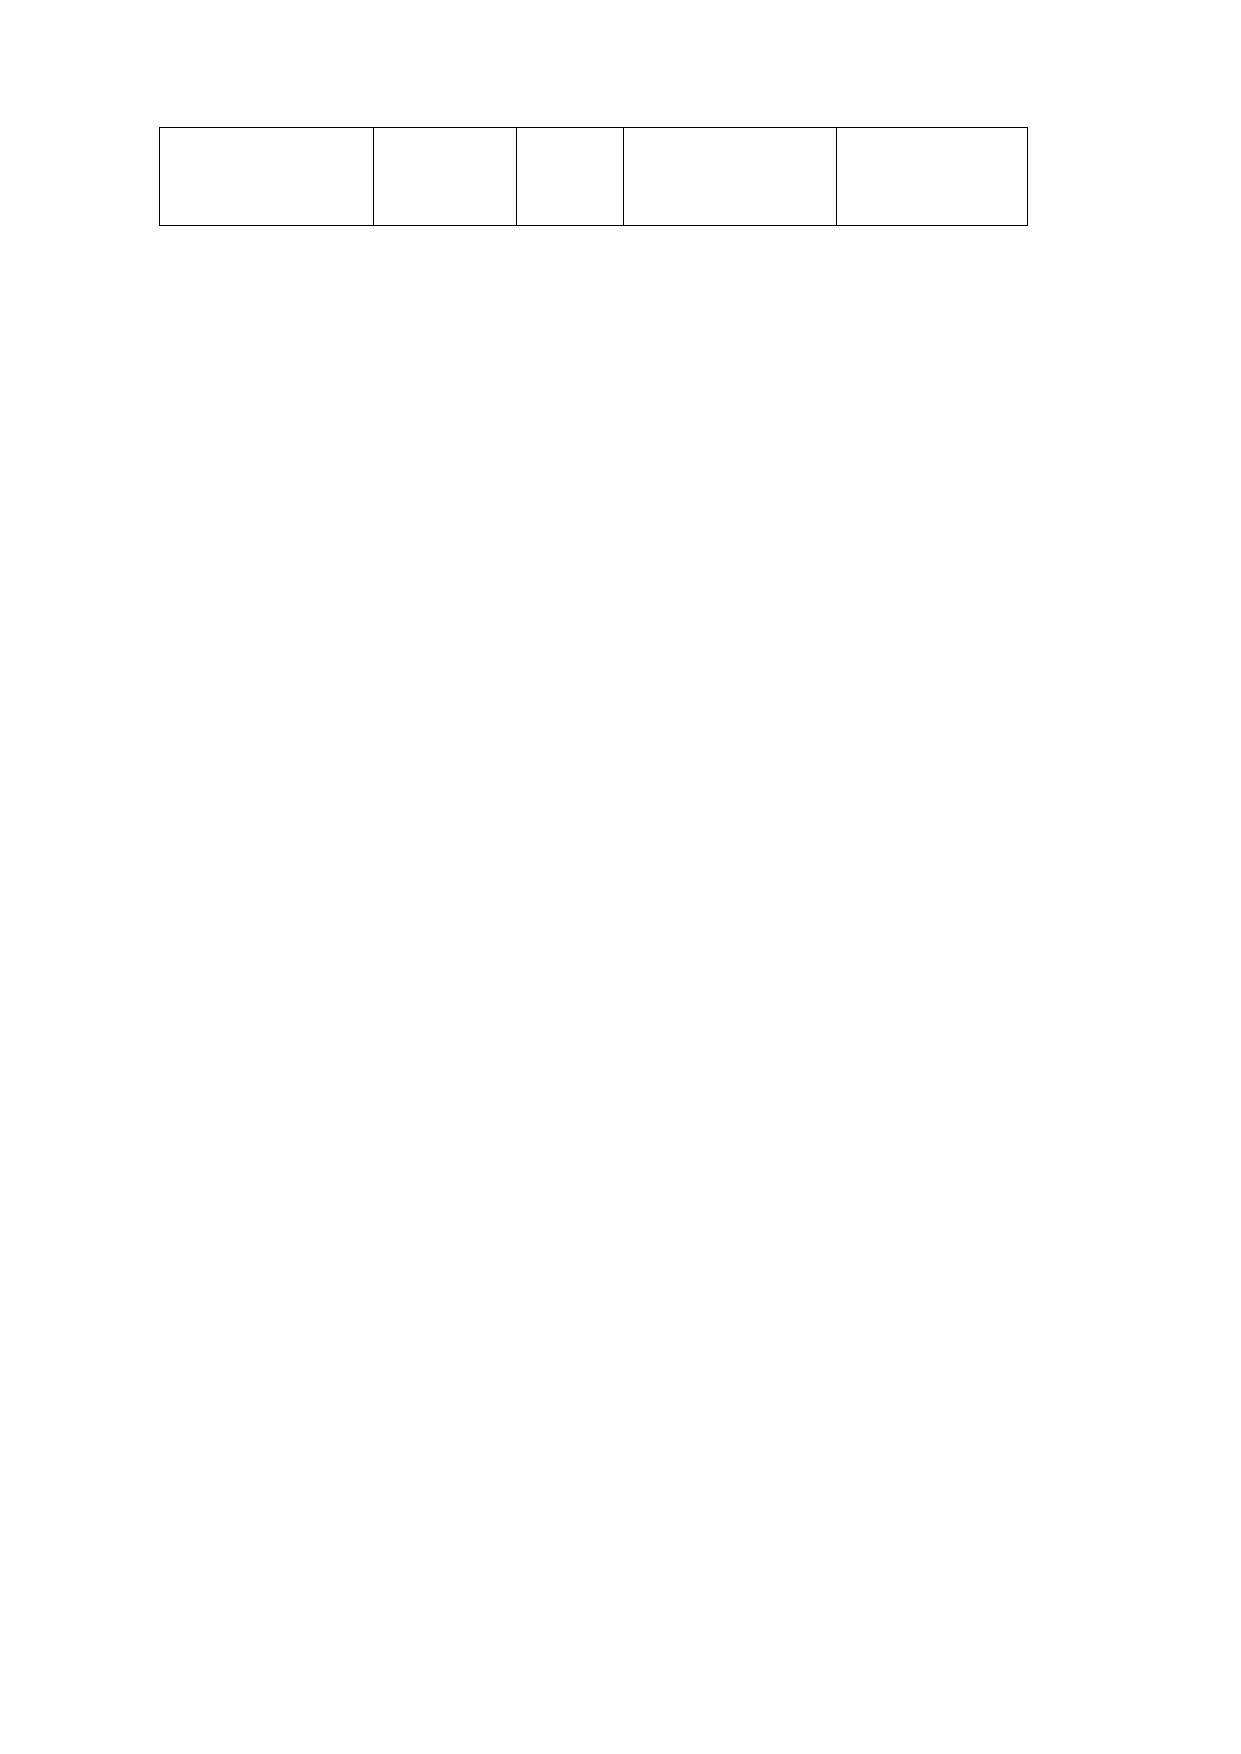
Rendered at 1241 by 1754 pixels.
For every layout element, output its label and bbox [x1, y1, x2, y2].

table_cell [624, 128, 836, 225]
table_cell [160, 128, 373, 225]
table_cell [517, 128, 623, 225]
table_cell [837, 128, 1027, 225]
table_cell [374, 128, 516, 225]
